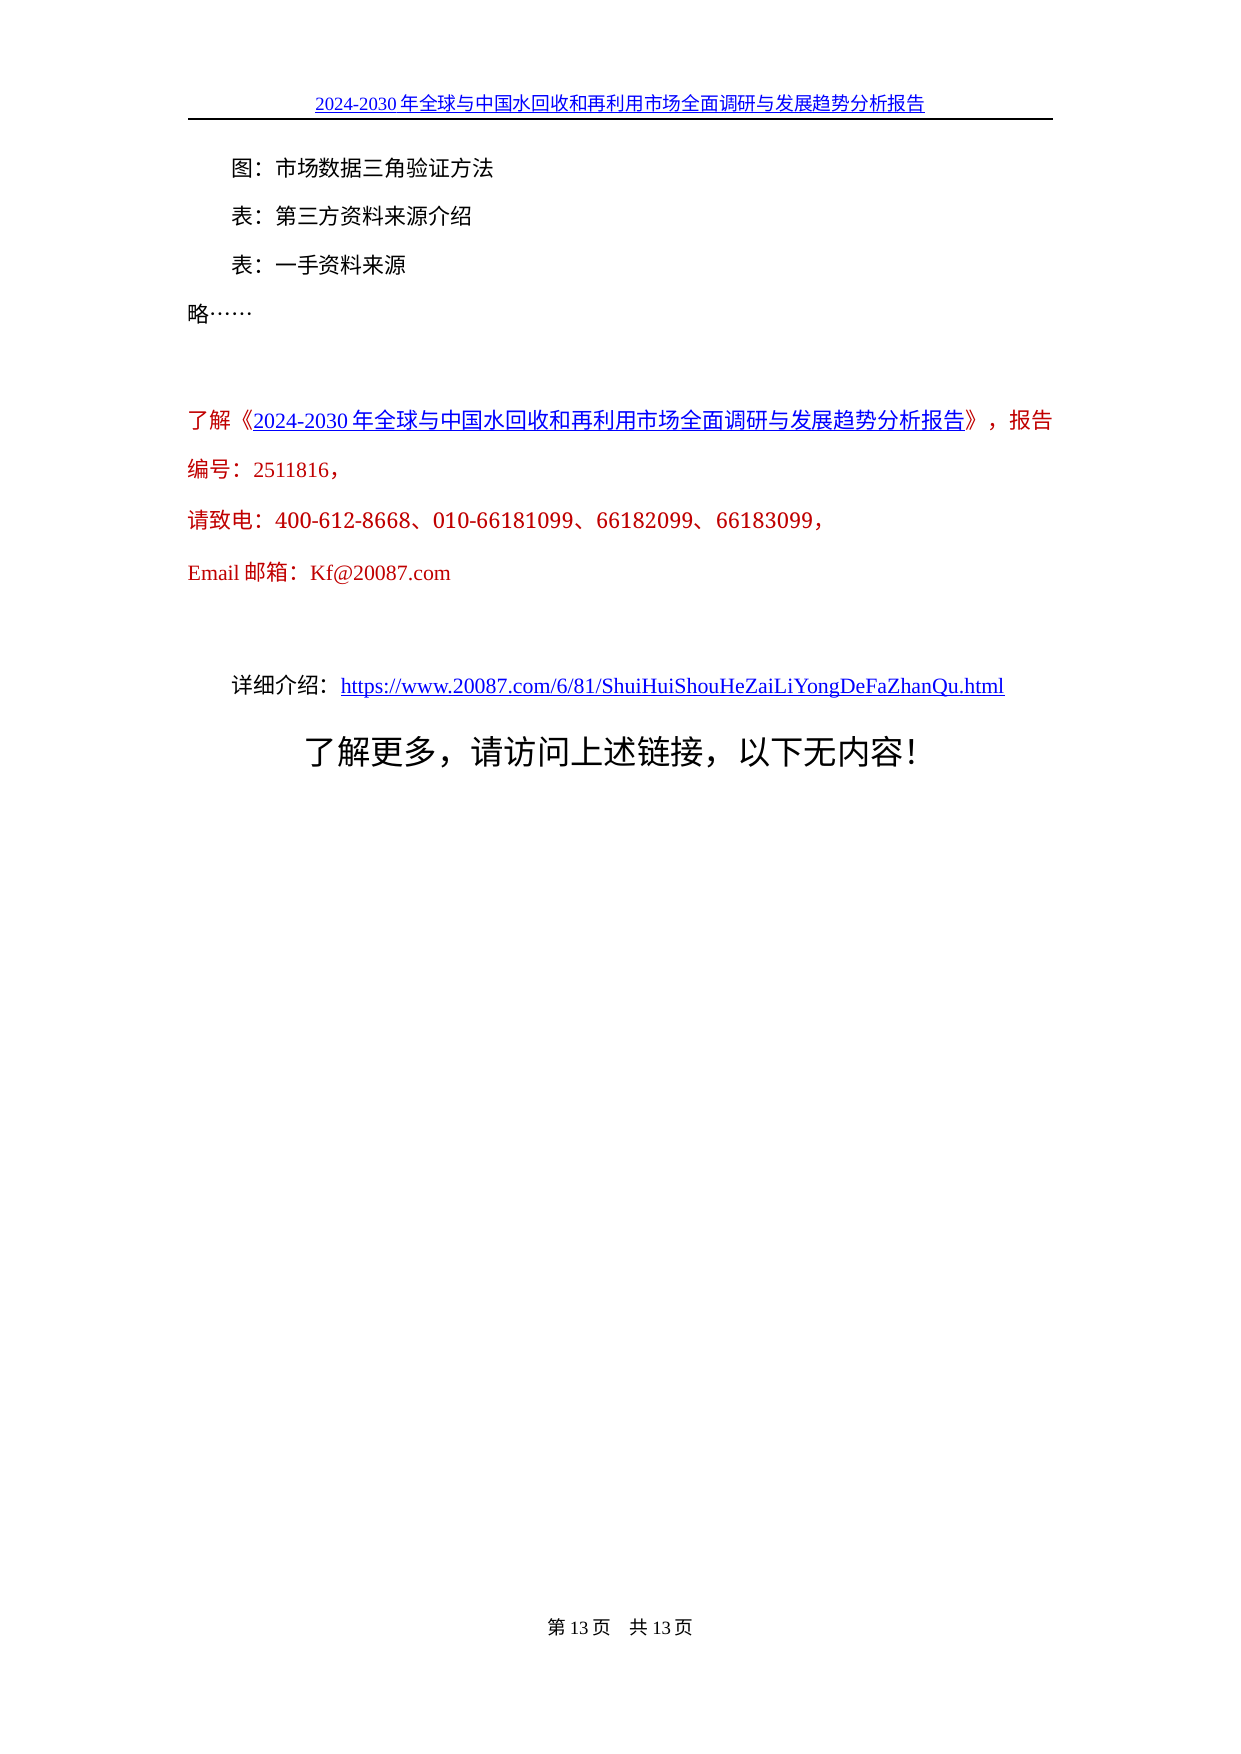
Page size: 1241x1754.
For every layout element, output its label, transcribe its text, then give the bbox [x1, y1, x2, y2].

text 了解《2024-2030年全球与中国水回收和再利用市场全面调研与发展趋势分析报告》，报告编号：2511816， [187, 403, 1053, 484]
text 详细介绍：https://www.20087.com/6/81/ShuiHuiShouHeZaiLiYongDeFaZhanQu.html [187, 668, 1053, 700]
title 了解更多，请访问上述链接，以下无内容！ [187, 718, 1053, 783]
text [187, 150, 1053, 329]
text 请致电：400-612-8668、010-66181099、66182099、66183099， [187, 503, 1053, 536]
text Email邮箱：Kf@20087.com [187, 555, 1053, 587]
